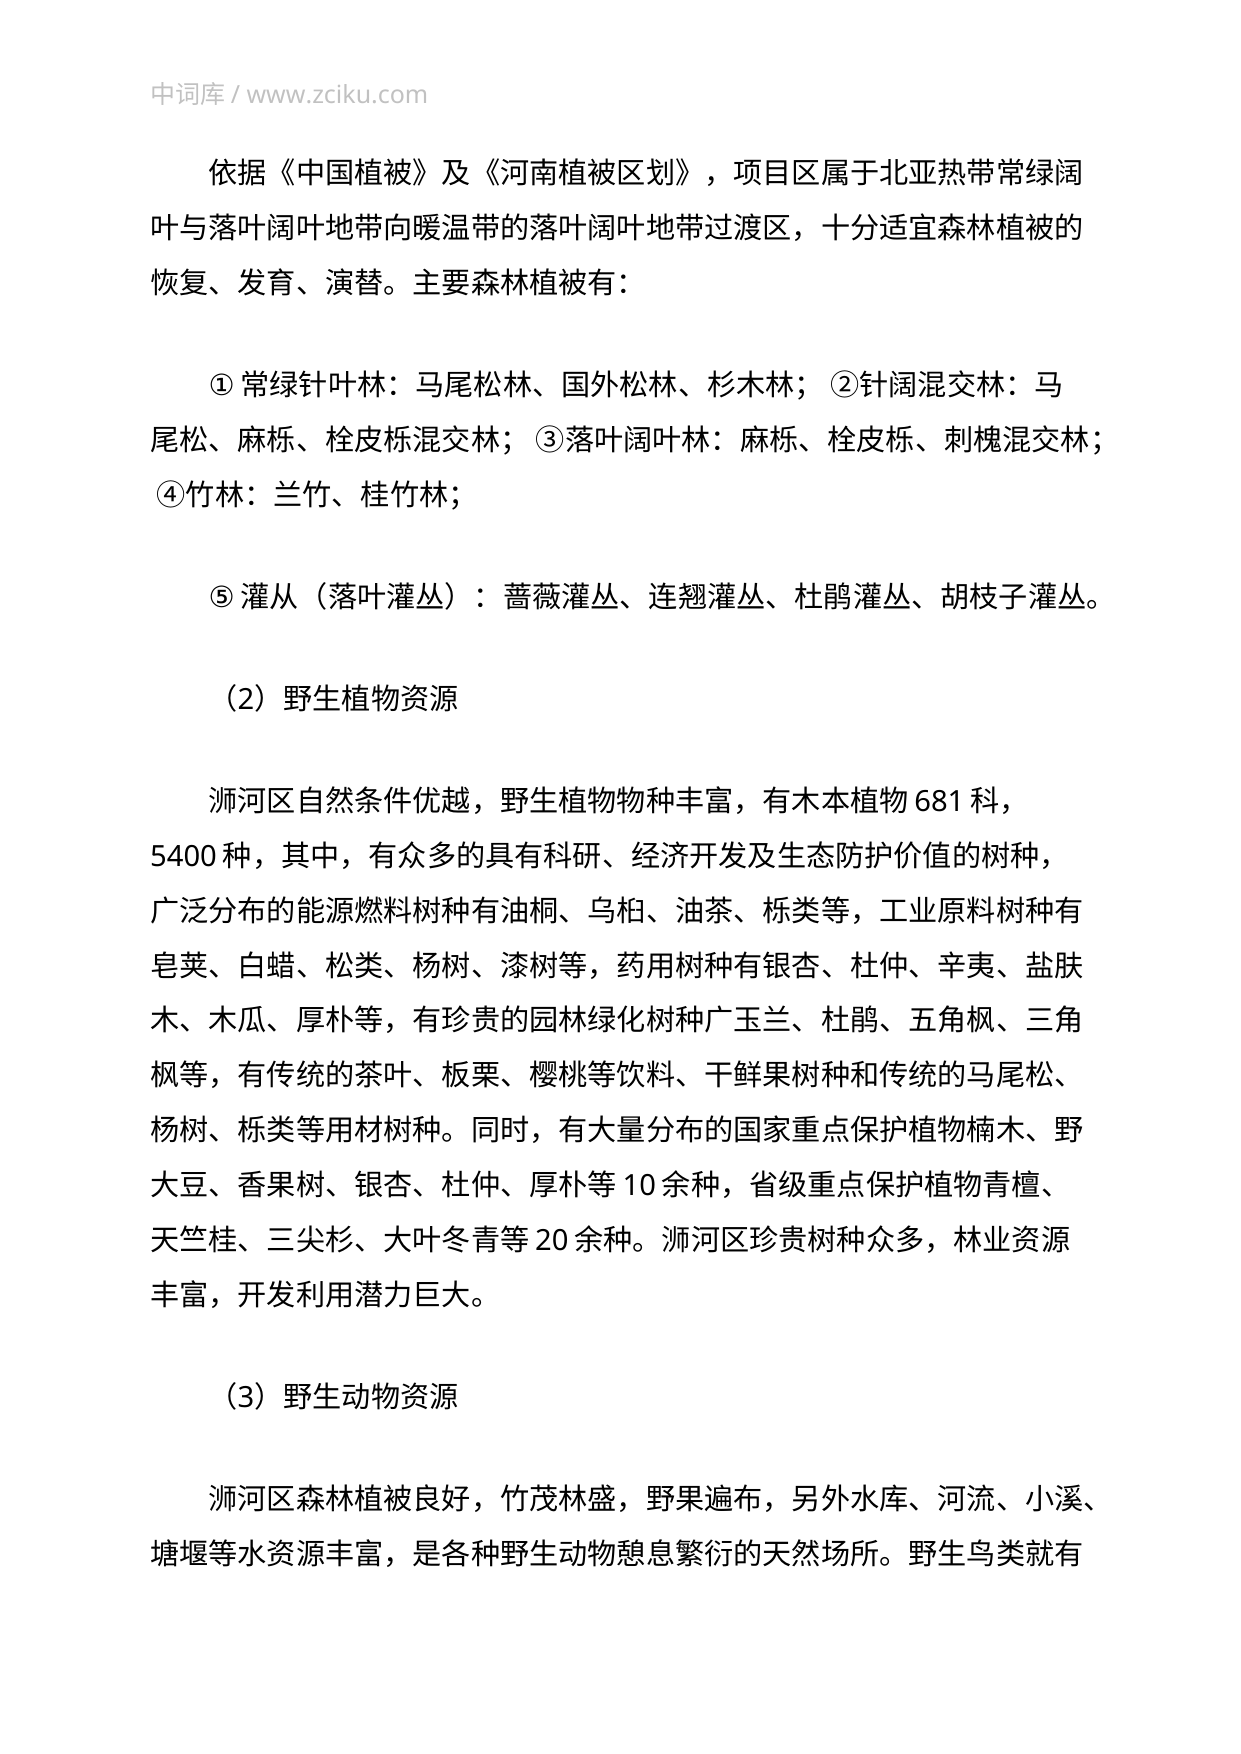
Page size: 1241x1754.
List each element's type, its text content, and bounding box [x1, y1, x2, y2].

text 依据《中国植被》及《河南植被区划》，项目区属于北亚热带常绿阔叶与落叶阔叶地带向暖温带的落叶阔叶地带过渡区，十分适宜森林植被的恢复、发育、演替。主要森林植被有： [150, 150, 1090, 302]
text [150, 1475, 1090, 1573]
text 浉河区自然条件优越，野生植物物种丰富，有木本植物681科，5400种，其中，有众多的具有科研、经济开发及生态防护价值的树种，广泛分布的能源燃料树种有油桐、乌桕、油茶、栎类等，工业原料树种有皂荚、白蜡、松类、杨树、漆树等，药用树种有银杏、杜仲、辛夷、盐肤木、木瓜、厚朴等，有珍贵的园林绿化树种广玉兰、杜鹃、五角枫、三角枫等，有传统的茶叶、板栗、樱桃等饮料、干鲜果树种和传统的马尾松、杨树、栎类等用材树种。同时，有大量分布的国家重点保护植物楠木、野大豆、香果树、银杏、杜仲、厚朴等10余种，省级重点保护植物青檀、天竺桂、三尖杉、大叶冬青等20余种。浉河区珍贵树种众多，林业资源丰富，开发利用潜力巨大。 [150, 777, 1090, 1314]
text ①常绿针叶林：马尾松林、国外松林、杉木林； ②针阔混交林：马尾松、麻栎、栓皮栎混交林； ③落叶阔叶林：麻栎、栓皮栎、刺槐混交林； ④竹林：兰竹、桂竹林； [150, 362, 1090, 514]
text （3）野生动物资源 [150, 1373, 1090, 1416]
text （2）野生植物资源 [150, 675, 1090, 718]
text ⑤灌从（落叶灌丛）：蔷薇灌丛、连翘灌丛、杜鹃灌丛、胡枝子灌丛。 [150, 573, 1090, 616]
